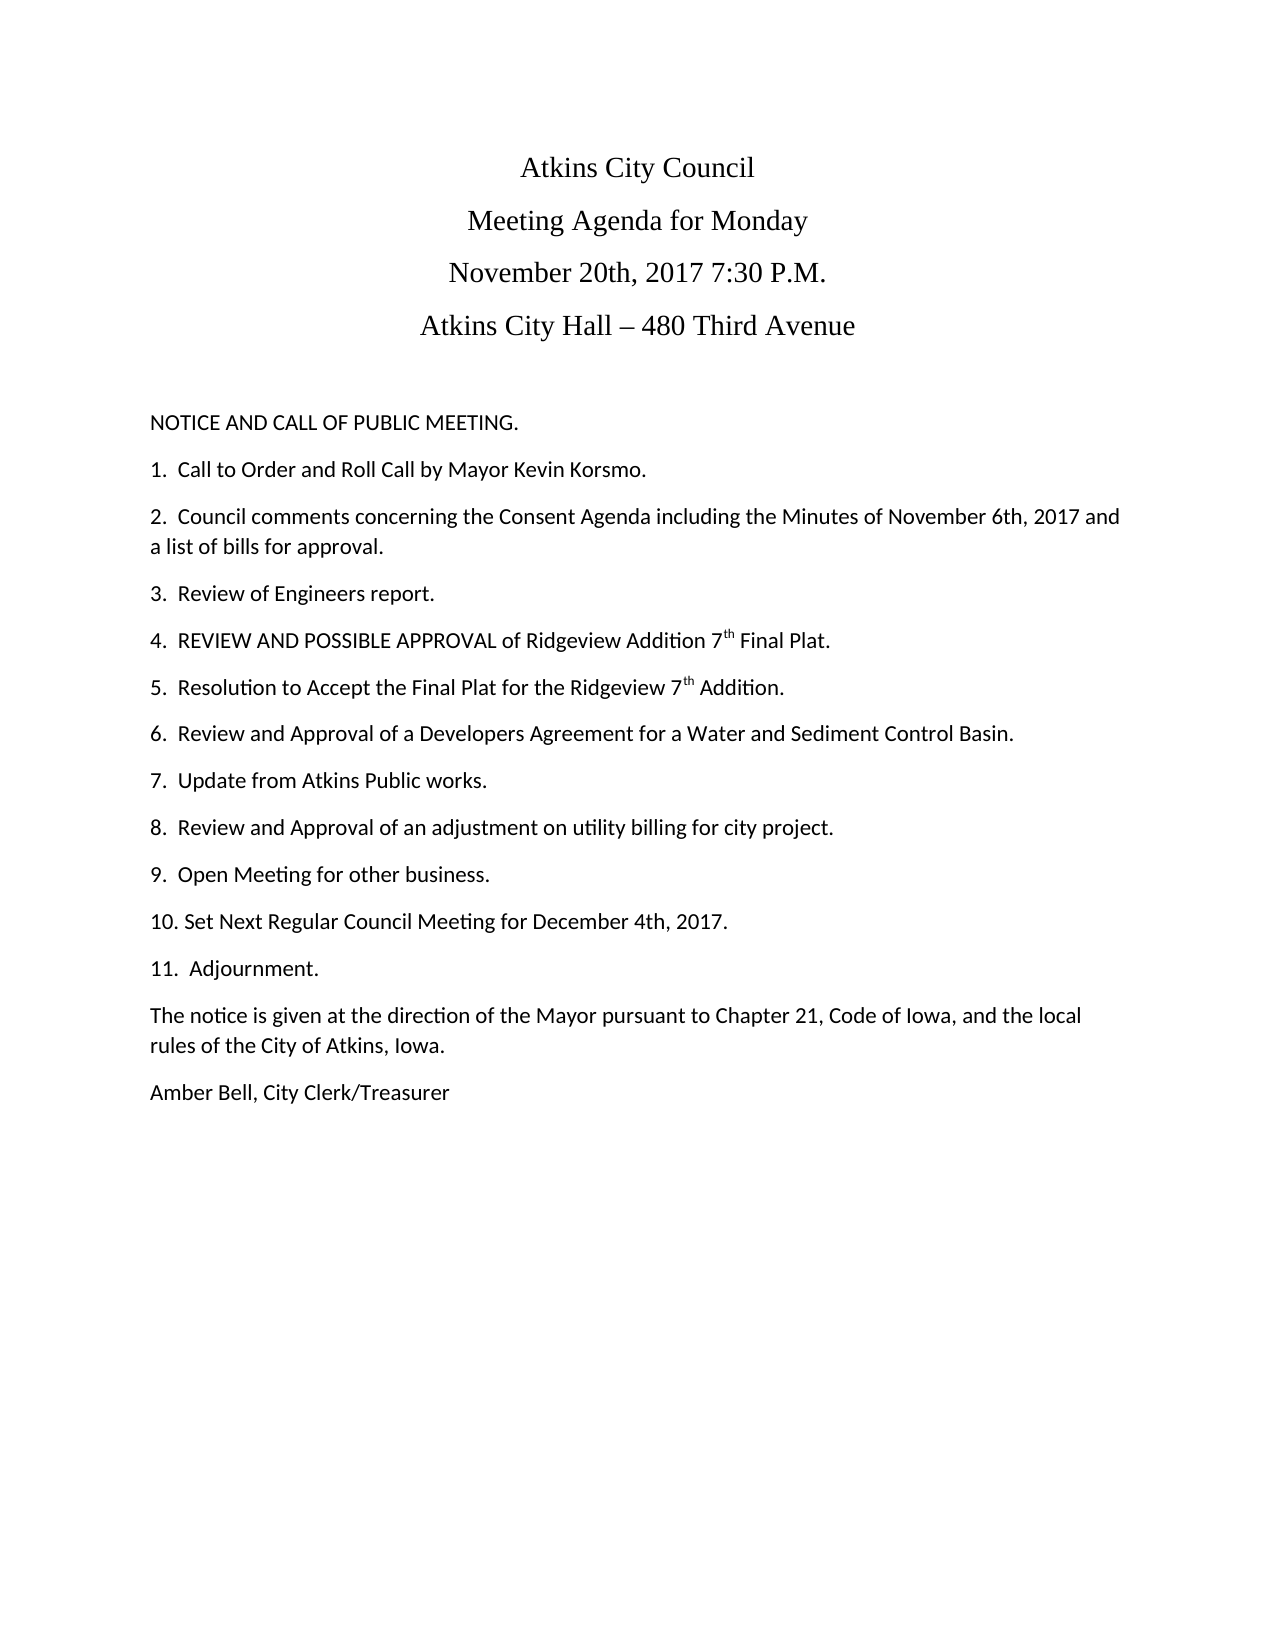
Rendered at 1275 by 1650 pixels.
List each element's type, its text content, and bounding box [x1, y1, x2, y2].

text 4. REVIEW AND POSSIBLE APPROVAL of Ridgeview Addition 7th Final Plat. [150, 626, 1125, 654]
text 8. Review and Approval of an adjustment on utility billing for city project. [150, 813, 1125, 841]
text 3. Review of Engineers report. [150, 579, 1125, 607]
text Atkins City Hall – 480 Third Avenue [150, 308, 1125, 342]
text 1. Call to Order and Roll Call by Mayor Kevin Korsmo. [150, 455, 1125, 483]
text Meeting Agenda for Monday [150, 203, 1125, 236]
text November 20th, 2017 7:30 P.M. [150, 256, 1125, 289]
text 2. Council comments concerning the Consent Agenda including the Minutes of November 6th, 2017 and a list of bills for approval. [150, 502, 1125, 560]
text 11. Adjournment. [150, 954, 1125, 982]
text NOTICE AND CALL OF PUBLIC MEETING. [150, 408, 1125, 436]
text Atkins City Council [150, 150, 1125, 183]
text 5. Resolution to Accept the Final Plat for the Ridgeview 7th Addition. [150, 673, 1125, 701]
text 6. Review and Approval of a Developers Agreement for a Water and Sediment Control Basin. [150, 719, 1125, 748]
text The notice is given at the direction of the Mayor pursuant to Chapter 21, Code of Iowa, and the local rules of the City of Atkins, Iowa. [150, 1001, 1125, 1059]
text 9. Open Meeting for other business. [150, 860, 1125, 888]
text 7. Update from Atkins Public works. [150, 766, 1125, 794]
text 10. Set Next Regular Council Meeting for December 4th, 2017. [150, 907, 1125, 935]
text Amber Bell, City Clerk/Treasurer [150, 1078, 1125, 1106]
